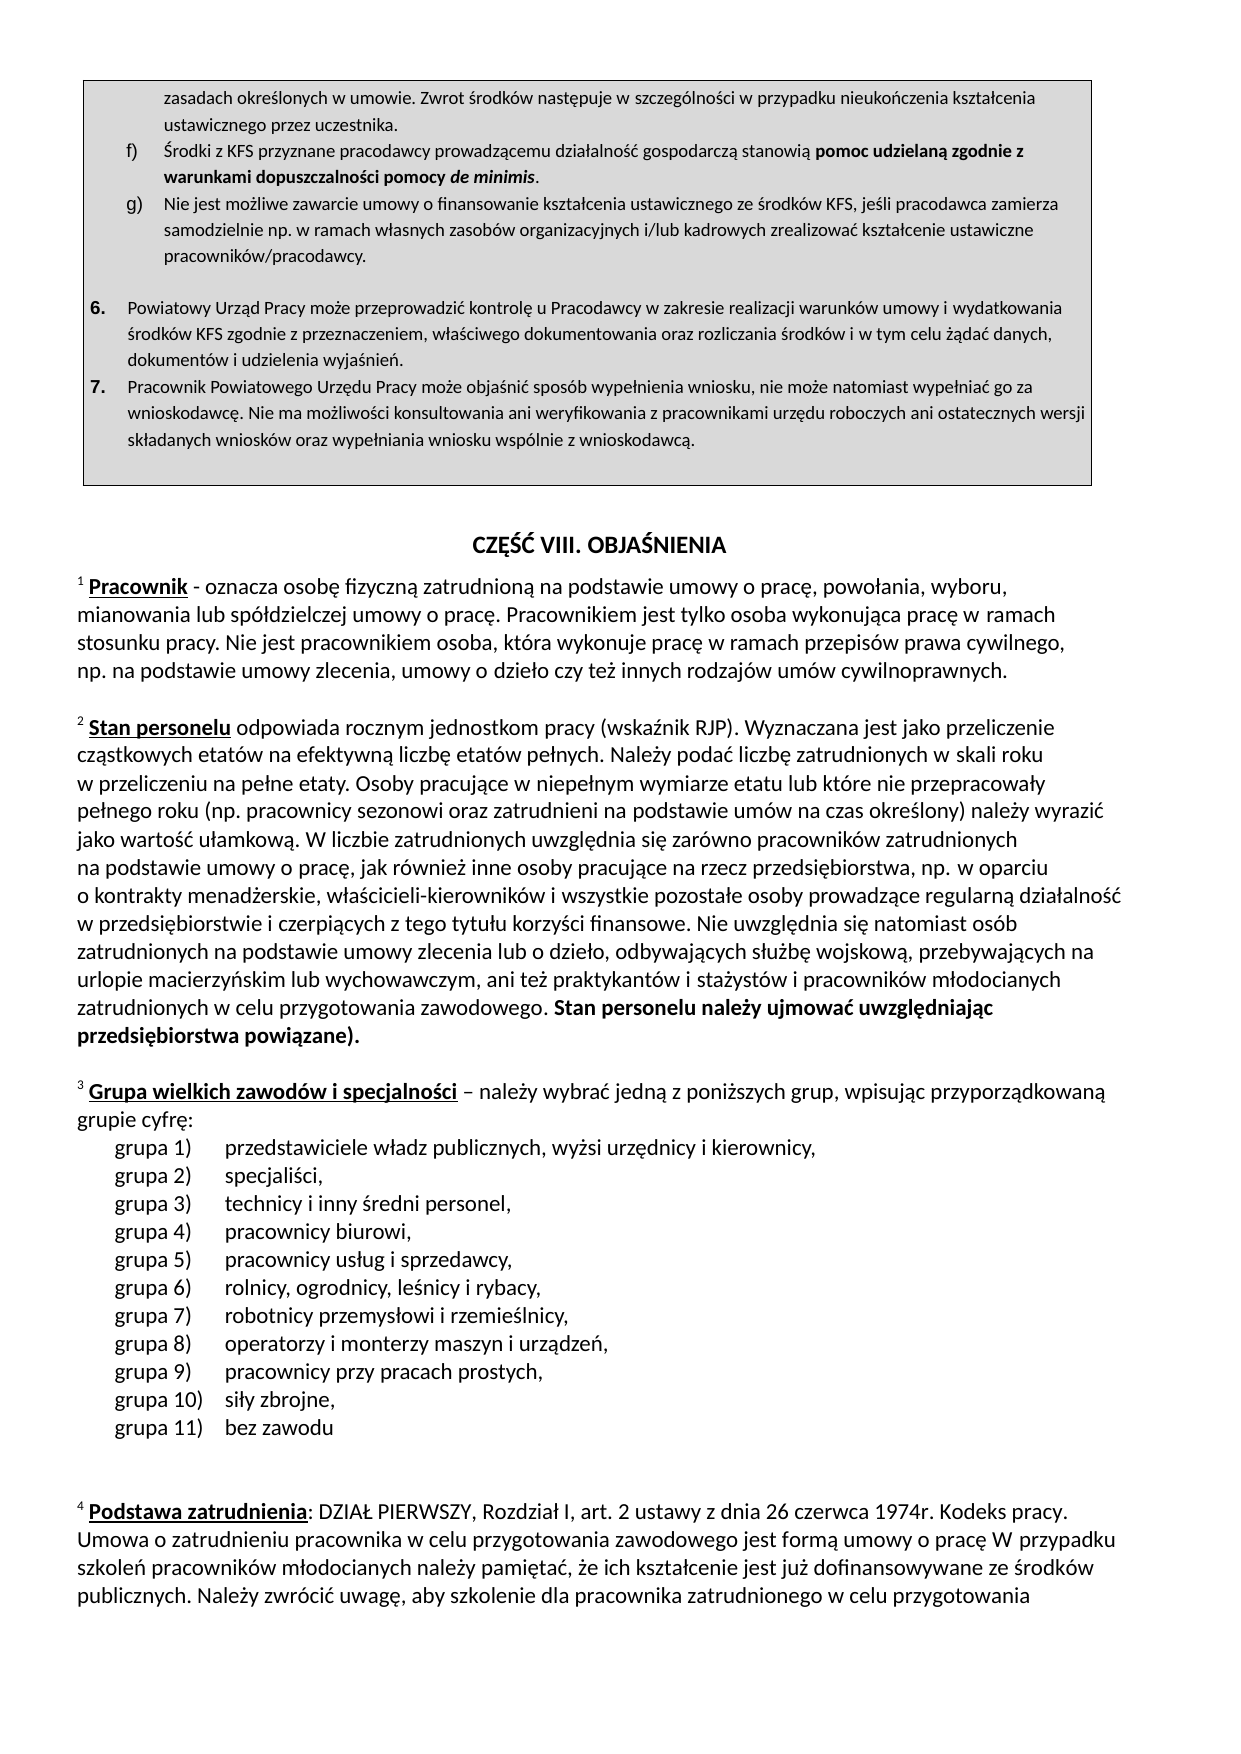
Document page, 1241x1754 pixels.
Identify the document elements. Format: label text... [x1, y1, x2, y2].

list rolnicy, ogrodnicy, leśnicy i rybacy, [114, 1273, 1122, 1301]
list technicy i inny średni personel, [114, 1189, 1122, 1217]
list przedstawiciele władz publicznych, wyżsi urzędnicy i kierownicy, [114, 1133, 1122, 1161]
text 2 Stan personelu odpowiada rocznym jednostkom pracy (wskaźnik RJP). Wyznaczana jest jako przeliczenie cząstkowych etatów na efektywną liczbę etatów pełnych. Należy podać liczbę zatrudnionych w skali roku w przeliczeniu na pełne etaty. Osoby pracujące w niepełnym wymiarze etatu lub które nie przepracowały pełnego roku (np. pracownicy sezonowi oraz zatrudnieni na podstawie umów na czas określony) należy wyrazić jako wartość ułamkową. W liczbie zatrudnionych uwzględnia się zarówno pracowników zatrudnionych na podstawie umowy o pracę, jak również inne osoby pracujące na rzecz przedsiębiorstwa, np. w oparciu o kontrakty menadżerskie, właścicieli-kierowników i wszystkie pozostałe osoby prowadzące regularną działalność w przedsiębiorstwie i czerpiących z tego tytułu korzyści finansowe. Nie uwzględnia się natomiast osób zatrudnionych na podstawie umowy zlecenia lub o dzieło, odbywających służbę wojskową, przebywających na urlopie macierzyńskim lub wychowawczym, ani też praktykantów i stażystów i pracowników młodocianych zatrudnionych w celu przygotowania zawodowego. Stan personelu należy ujmować uwzględniając przedsiębiorstwa powiązane). [77, 713, 1122, 1049]
list pracownicy usług i sprzedawcy, [114, 1245, 1122, 1273]
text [77, 1525, 1122, 1609]
list robotnicy przemysłowi i rzemieślnicy, [114, 1301, 1122, 1329]
text 4 Podstawa zatrudnienia: DZIAŁ PIERWSZY, Rozdział I, art. 2 ustawy z dnia 26 czerwca 1974r. Kodeks pracy. [77, 1497, 1122, 1525]
list specjaliści, [114, 1161, 1122, 1189]
text CZĘŚĆ VIII. OBJAŚNIENIA [77, 529, 1122, 559]
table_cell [84, 81, 1091, 485]
list bez zawodu [114, 1413, 1122, 1441]
text 1 Pracownik - oznacza osobę fizyczną zatrudnioną na podstawie umowy o pracę, powołania, wyboru, mianowania lub spółdzielczej umowy o pracę. Pracownikiem jest tylko osoba wykonująca pracę w ramach stosunku pracy. Nie jest pracownikiem osoba, która wykonuje pracę w ramach przepisów prawa cywilnego, np. na podstawie umowy zlecenia, umowy o dzieło czy też innych rodzajów umów cywilnoprawnych. [77, 572, 1122, 684]
text 3 Grupa wielkich zawodów i specjalności – należy wybrać jedną z poniższych grup, wpisując przyporządkowaną grupie cyfrę: [77, 1077, 1122, 1133]
list siły zbrojne, [114, 1385, 1122, 1413]
list pracownicy przy pracach prostych, [114, 1357, 1122, 1385]
list pracownicy biurowi, [114, 1217, 1122, 1245]
list operatorzy i monterzy maszyn i urządzeń, [114, 1329, 1122, 1357]
